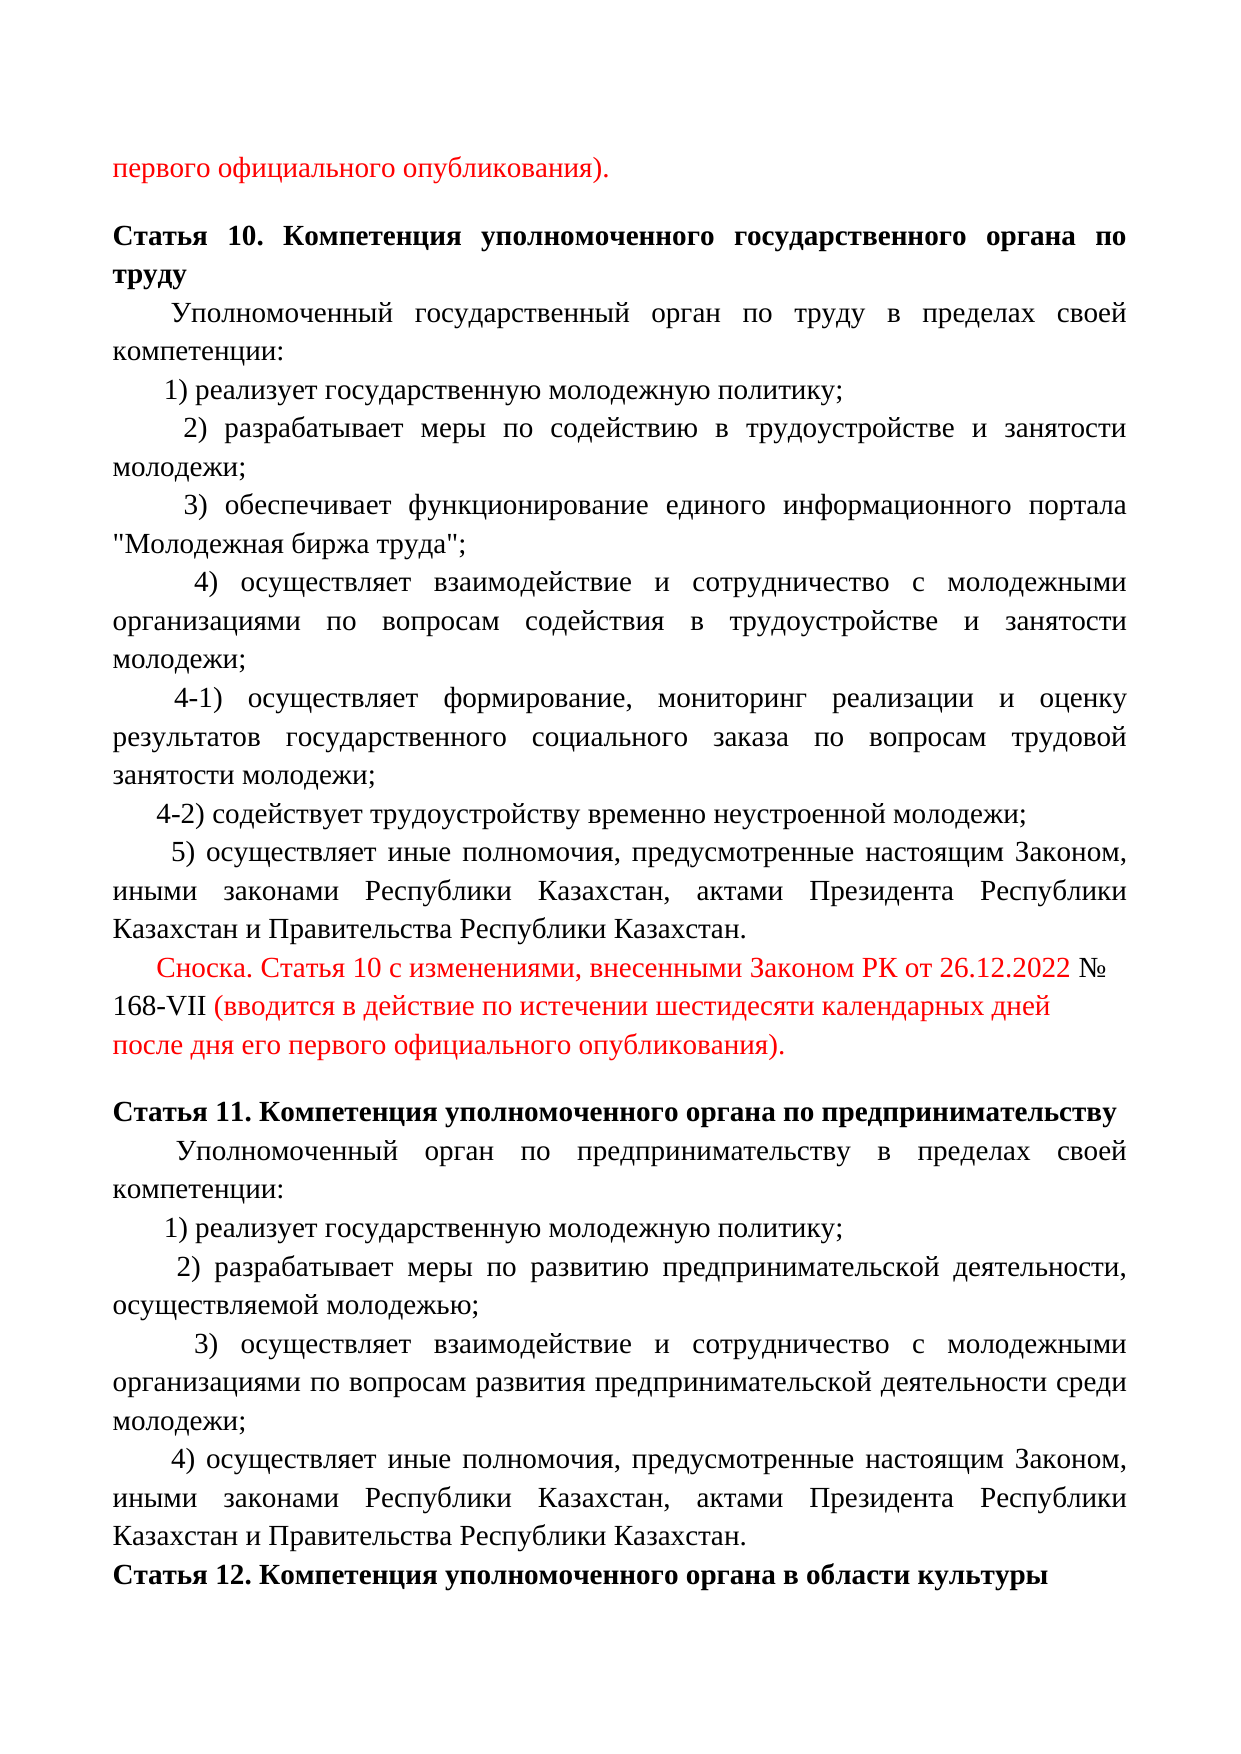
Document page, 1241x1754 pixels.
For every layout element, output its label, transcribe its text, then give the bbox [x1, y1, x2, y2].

text 1) реализует государственную молодежную политику; [112, 1210, 1128, 1244]
text 4-1) осуществляет формирование, мониторинг реализации и оценку результатов государственного социального заказа по вопросам трудовой занятости молодежи; [112, 680, 1128, 791]
text 4) осуществляет иные полномочия, предусмотренные настоящим Законом, иными законами Республики Казахстан, актами Президента Республики Казахстан и Правительства Республики Казахстан. [112, 1441, 1128, 1552]
text 1) реализует государственную молодежную политику; [112, 372, 1128, 405]
text 5) осуществляет иные полномочия, предусмотренные настоящим Законом, иными законами Республики Казахстан, актами Президента Республики Казахстан и Правительства Республики Казахстан. [112, 834, 1128, 945]
text Уполномоченный орган по предпринимательству в пределах своей компетенции: [112, 1133, 1128, 1205]
text Статья 10. Компетенция уполномоченного государственного органа по труду [112, 218, 1128, 290]
text 4) осуществляет взаимодействие и сотрудничество с молодежными организациями по вопросам содействия в трудоустройстве и занятости молодежи; [112, 564, 1128, 675]
text Статья 11. Компетенция уполномоченного органа по предпринимательству [112, 1094, 1128, 1128]
text 4-2) содействует трудоустройству временно неустроенной молодежи; [112, 796, 1128, 829]
text 2) разрабатывает меры по развитию предпринимательской деятельности, осуществляемой молодежью; [112, 1249, 1128, 1321]
text 3) осуществляет взаимодействие и сотрудничество с молодежными организациями по вопросам развития предпринимательской деятельности среди молодежи; [112, 1326, 1128, 1436]
text 2) разрабатывает меры по содействию в трудоустройстве и занятости молодежи; [112, 410, 1128, 482]
text Статья 12. Компетенция уполномоченного органа в области культуры [112, 1557, 1128, 1591]
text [112, 150, 1128, 214]
text Уполномоченный государственный орган по труду в пределах своей компетенции: [112, 295, 1128, 367]
text Сноска. Статья 10 с изменениями, внесенными Законом РК от 26.12.2022 № 168-VII (вводится в действие по истечении шестидесяти календарных дней после дня его первого официального опубликования). [112, 950, 1128, 1091]
text 3) обеспечивает функционирование единого информационного портала "Молодежная биржа труда"; [112, 487, 1128, 559]
